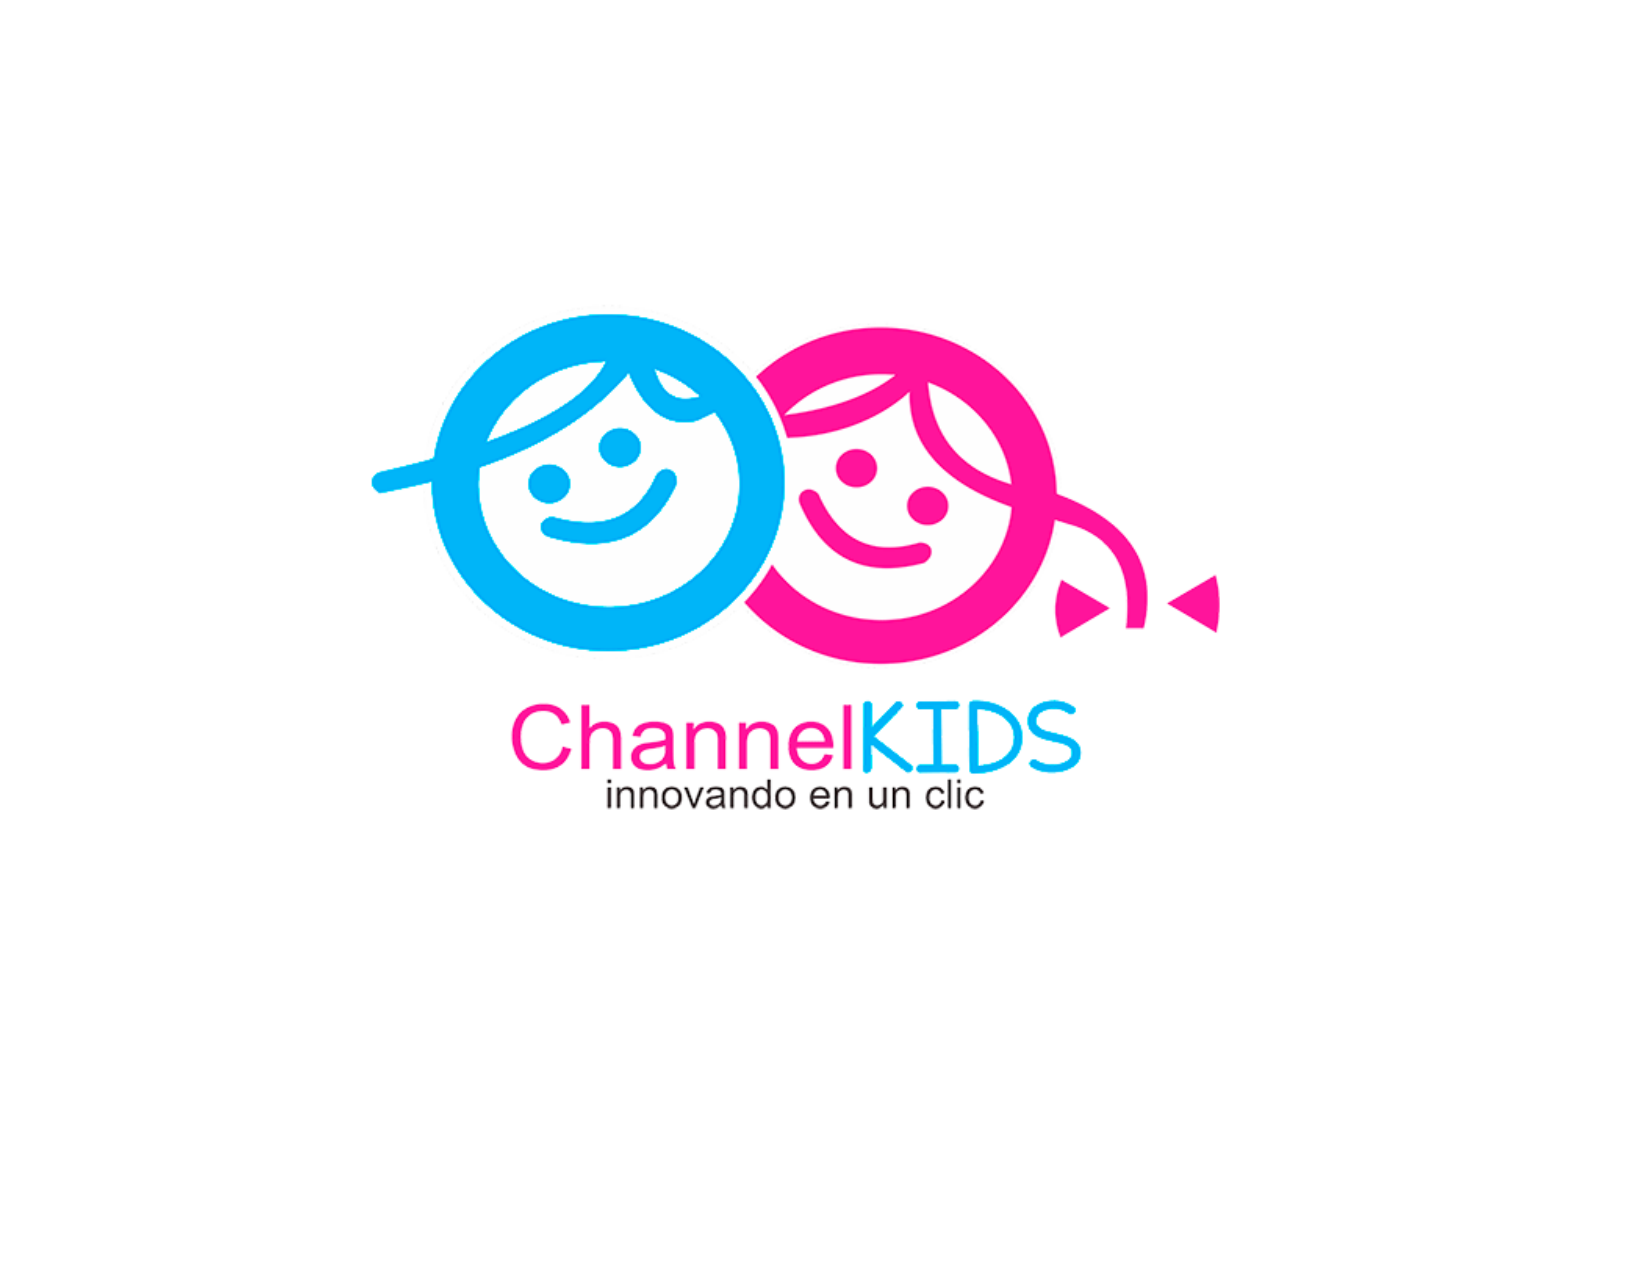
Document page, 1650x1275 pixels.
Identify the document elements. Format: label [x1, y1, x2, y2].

picture [358, 292, 1233, 824]
